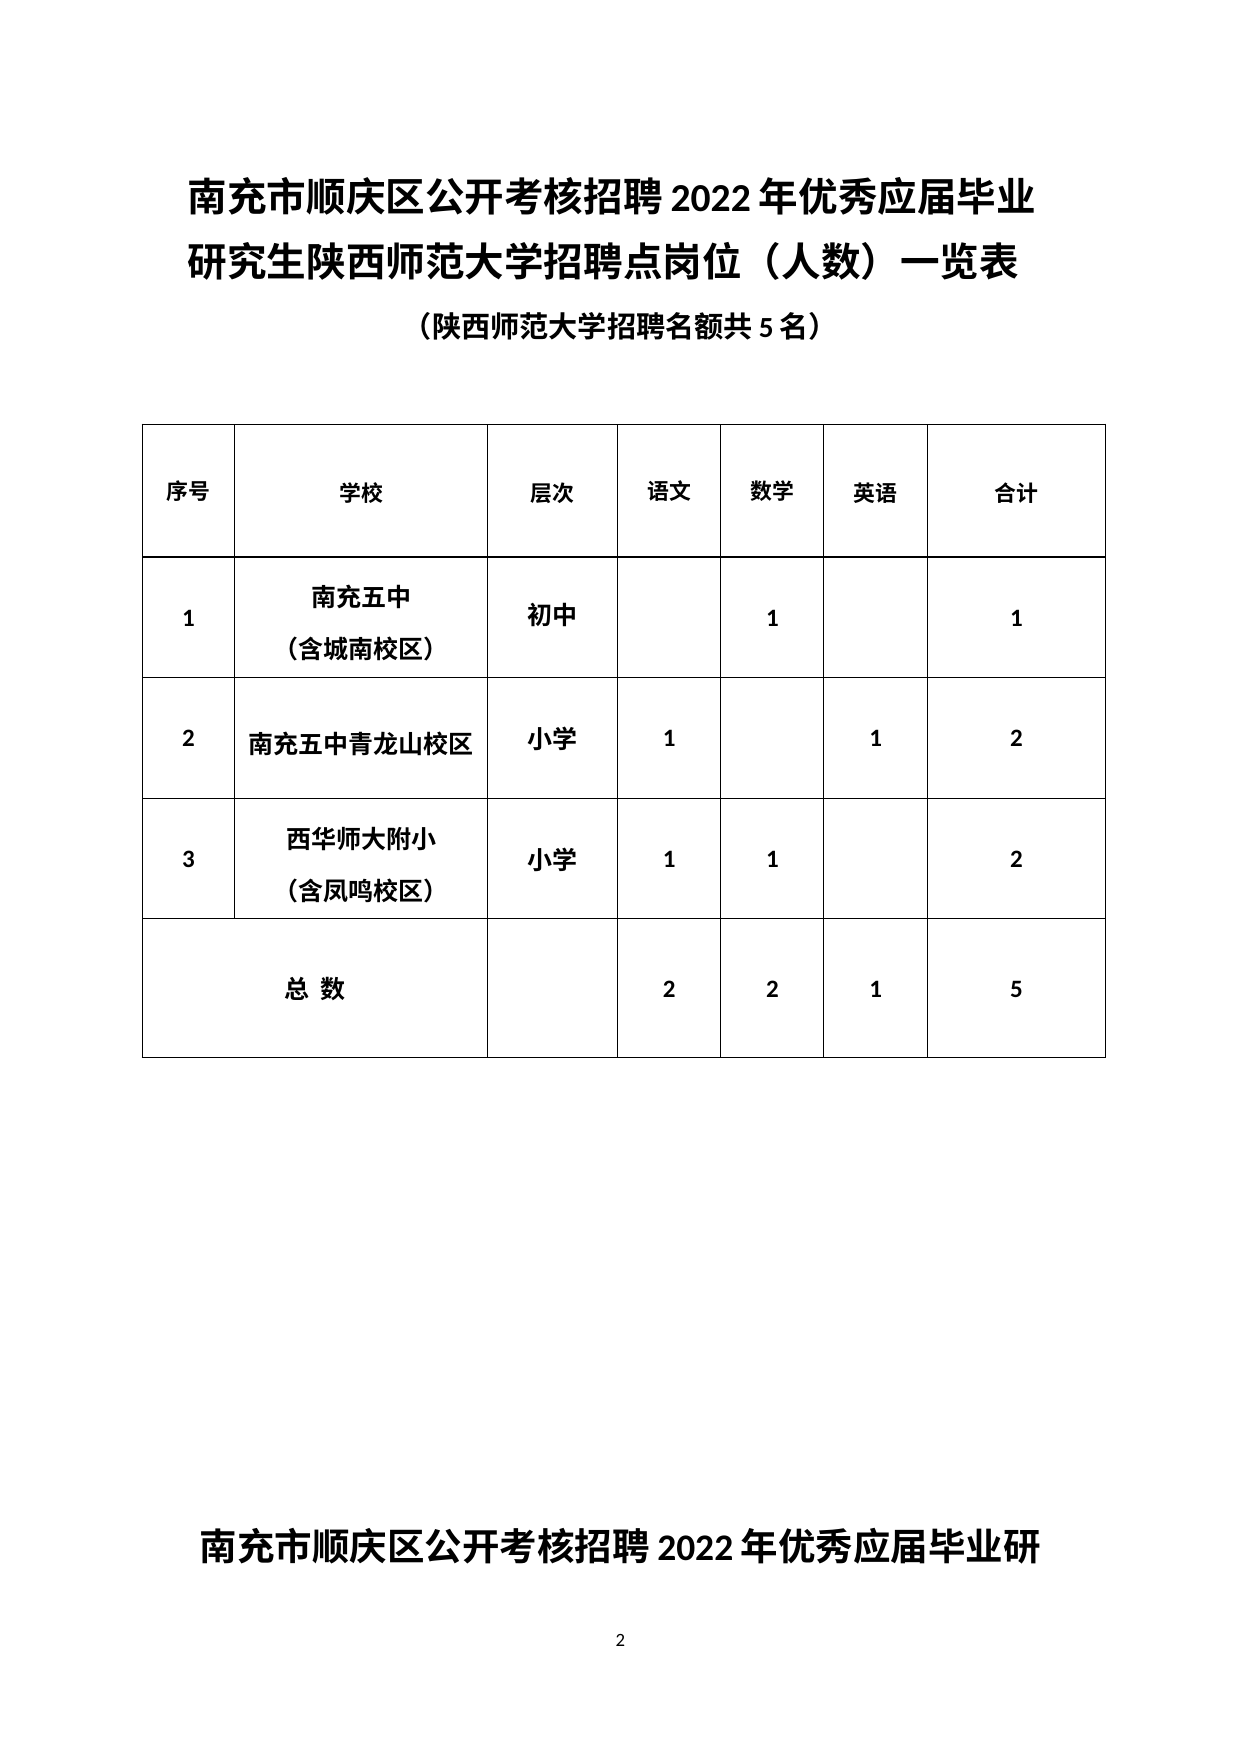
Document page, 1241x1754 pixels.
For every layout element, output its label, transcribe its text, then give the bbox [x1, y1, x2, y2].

table_cell 2 [928, 799, 1105, 918]
table_cell 2 [928, 678, 1105, 798]
table_header 语文 [618, 425, 720, 556]
text 南充市顺庆区公开考核招聘2022年优秀应届毕业研究生陕西师范大学招聘点岗位（人数）一览表 [187, 162, 1053, 292]
table_cell 总 数 [143, 919, 487, 1057]
table_cell 1 [824, 919, 927, 1057]
table_cell [488, 919, 617, 1057]
table_cell 小学 [488, 678, 617, 798]
table_cell 1 [824, 678, 927, 798]
table_cell 2 [143, 678, 234, 798]
table_cell 3 [143, 799, 234, 918]
table_cell 1 [928, 558, 1105, 677]
table_cell [721, 678, 823, 798]
table_header 序号 [143, 425, 234, 556]
table_cell 1 [618, 678, 720, 798]
table_cell 2 [618, 919, 720, 1057]
table_cell 小学 [488, 799, 617, 918]
table_cell 南充五中青龙山校区 [235, 678, 487, 798]
table_cell 2 [721, 919, 823, 1057]
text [187, 1511, 1053, 1576]
text （陕西师范大学招聘名额共5名） [187, 292, 1053, 357]
table_cell 南充五中 （含城南校区） [235, 558, 487, 677]
table_cell 1 [721, 799, 823, 918]
table_cell 初中 [488, 558, 617, 677]
table_header 学校 [235, 425, 487, 556]
table_header 数学 [721, 425, 823, 556]
table_cell [618, 558, 720, 677]
table_cell 1 [721, 558, 823, 677]
table_header 层次 [488, 425, 617, 556]
table_cell 1 [618, 799, 720, 918]
table_cell 1 [143, 558, 234, 677]
table_cell 西华师大附小 （含凤鸣校区） [235, 799, 487, 918]
table_cell 5 [928, 919, 1105, 1057]
table_cell [824, 558, 927, 677]
table_header 英语 [824, 425, 927, 556]
table_header 合计 [928, 425, 1105, 556]
table_cell [824, 799, 927, 918]
